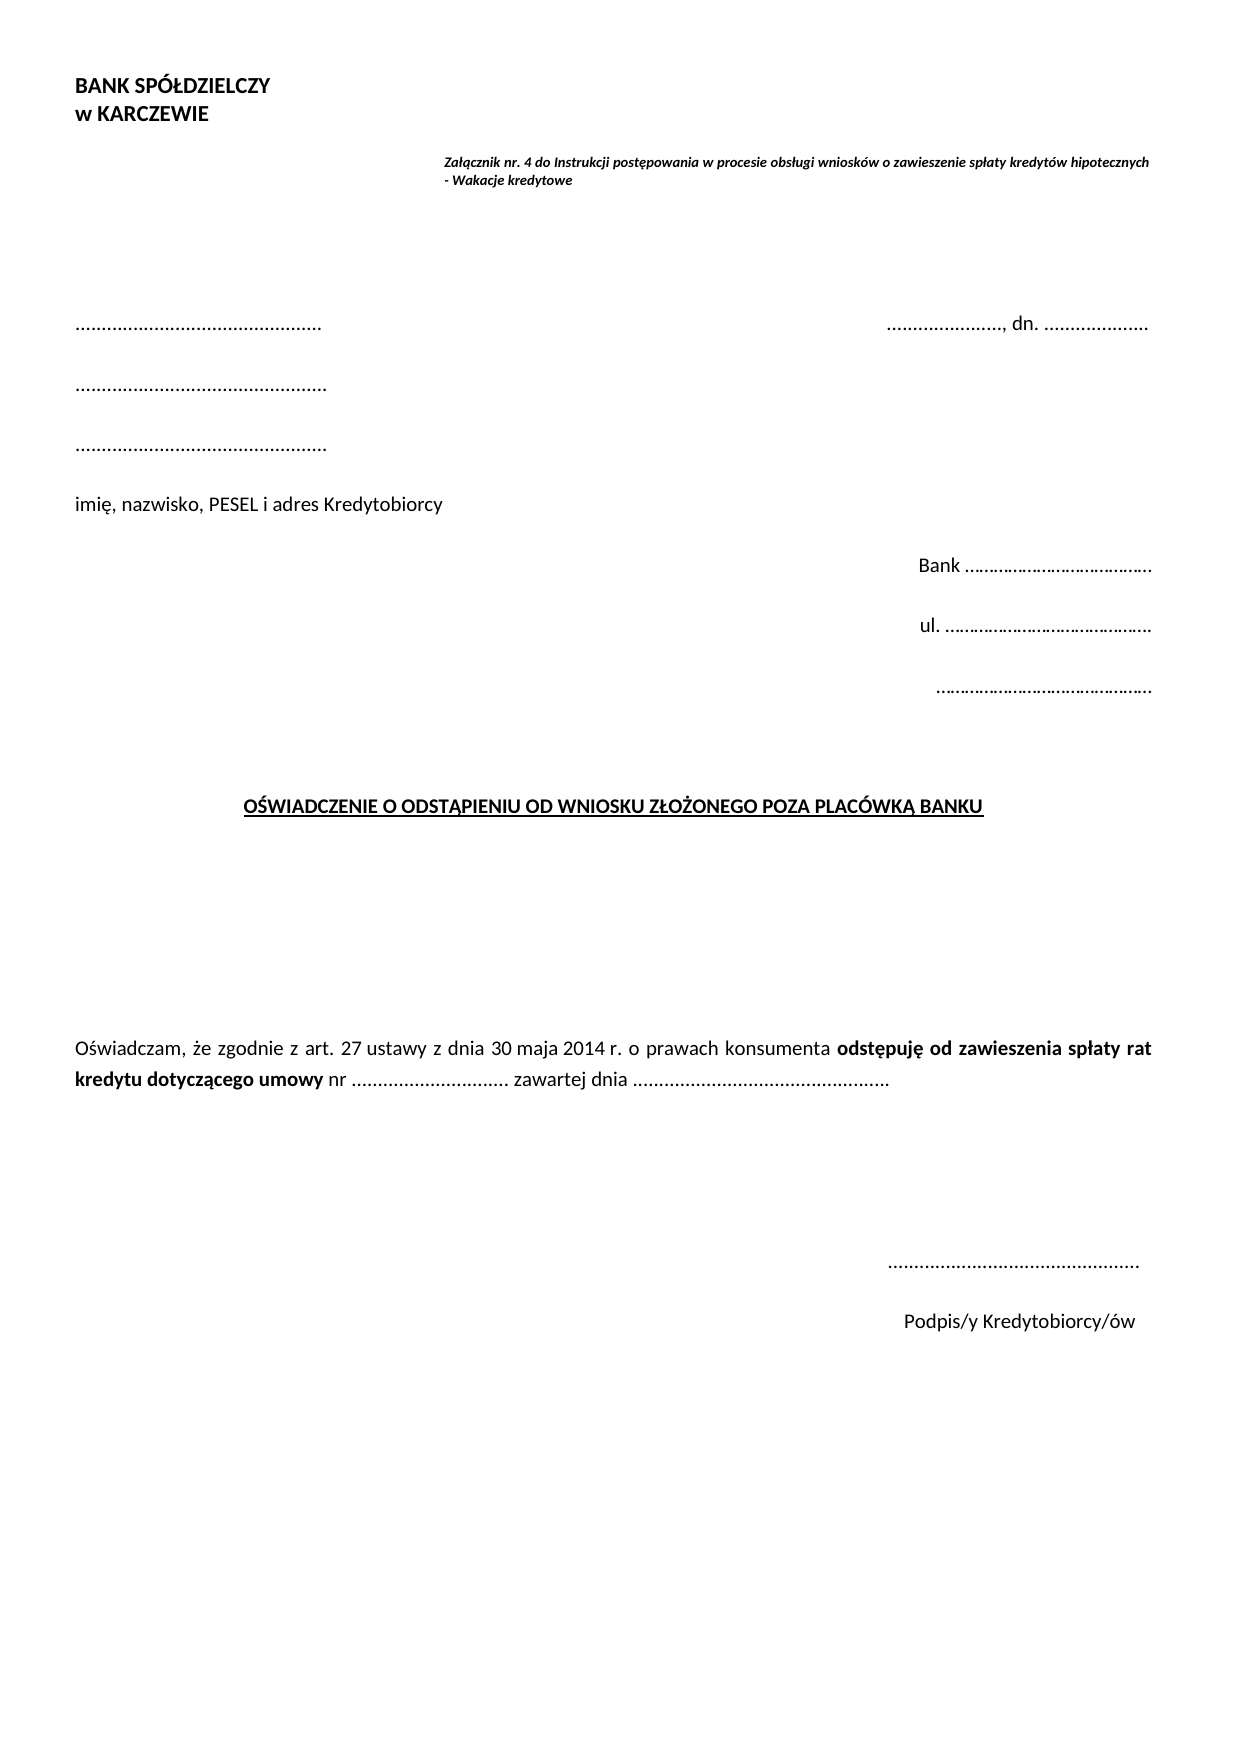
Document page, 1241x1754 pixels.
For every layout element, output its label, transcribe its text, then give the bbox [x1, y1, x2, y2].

text imię, nazwisko, PESEL i adres Kredytobiorcy [75, 486, 1152, 517]
text Bank ………………………………… [75, 546, 1152, 577]
text ……………………………………… [75, 667, 1152, 698]
text Oświadczam, że zgodnie z art. 27 ustawy z dnia 30 maja 2014 r. o prawach konsumenta odstępuję od zawieszenia spłaty rat kredytu dotyczącego umowy nr .............................. zawartej dnia ................................................. [75, 1029, 1152, 1092]
text ................................................ [75, 425, 1152, 457]
text ................................................ [887, 1242, 1152, 1273]
text ............................................... ......................, dn. .................... [75, 304, 1152, 336]
subtitle OŚWIADCZENIE O ODSTĄPIENIU OD WNIOSKU ZŁOŻONEGO POZA PLACÓWKĄ BANKU [75, 788, 1152, 819]
text ul. ……………………………………. [75, 607, 1152, 638]
text Podpis/y Kredytobiorcy/ów [887, 1302, 1152, 1334]
text ................................................ [75, 365, 1152, 396]
